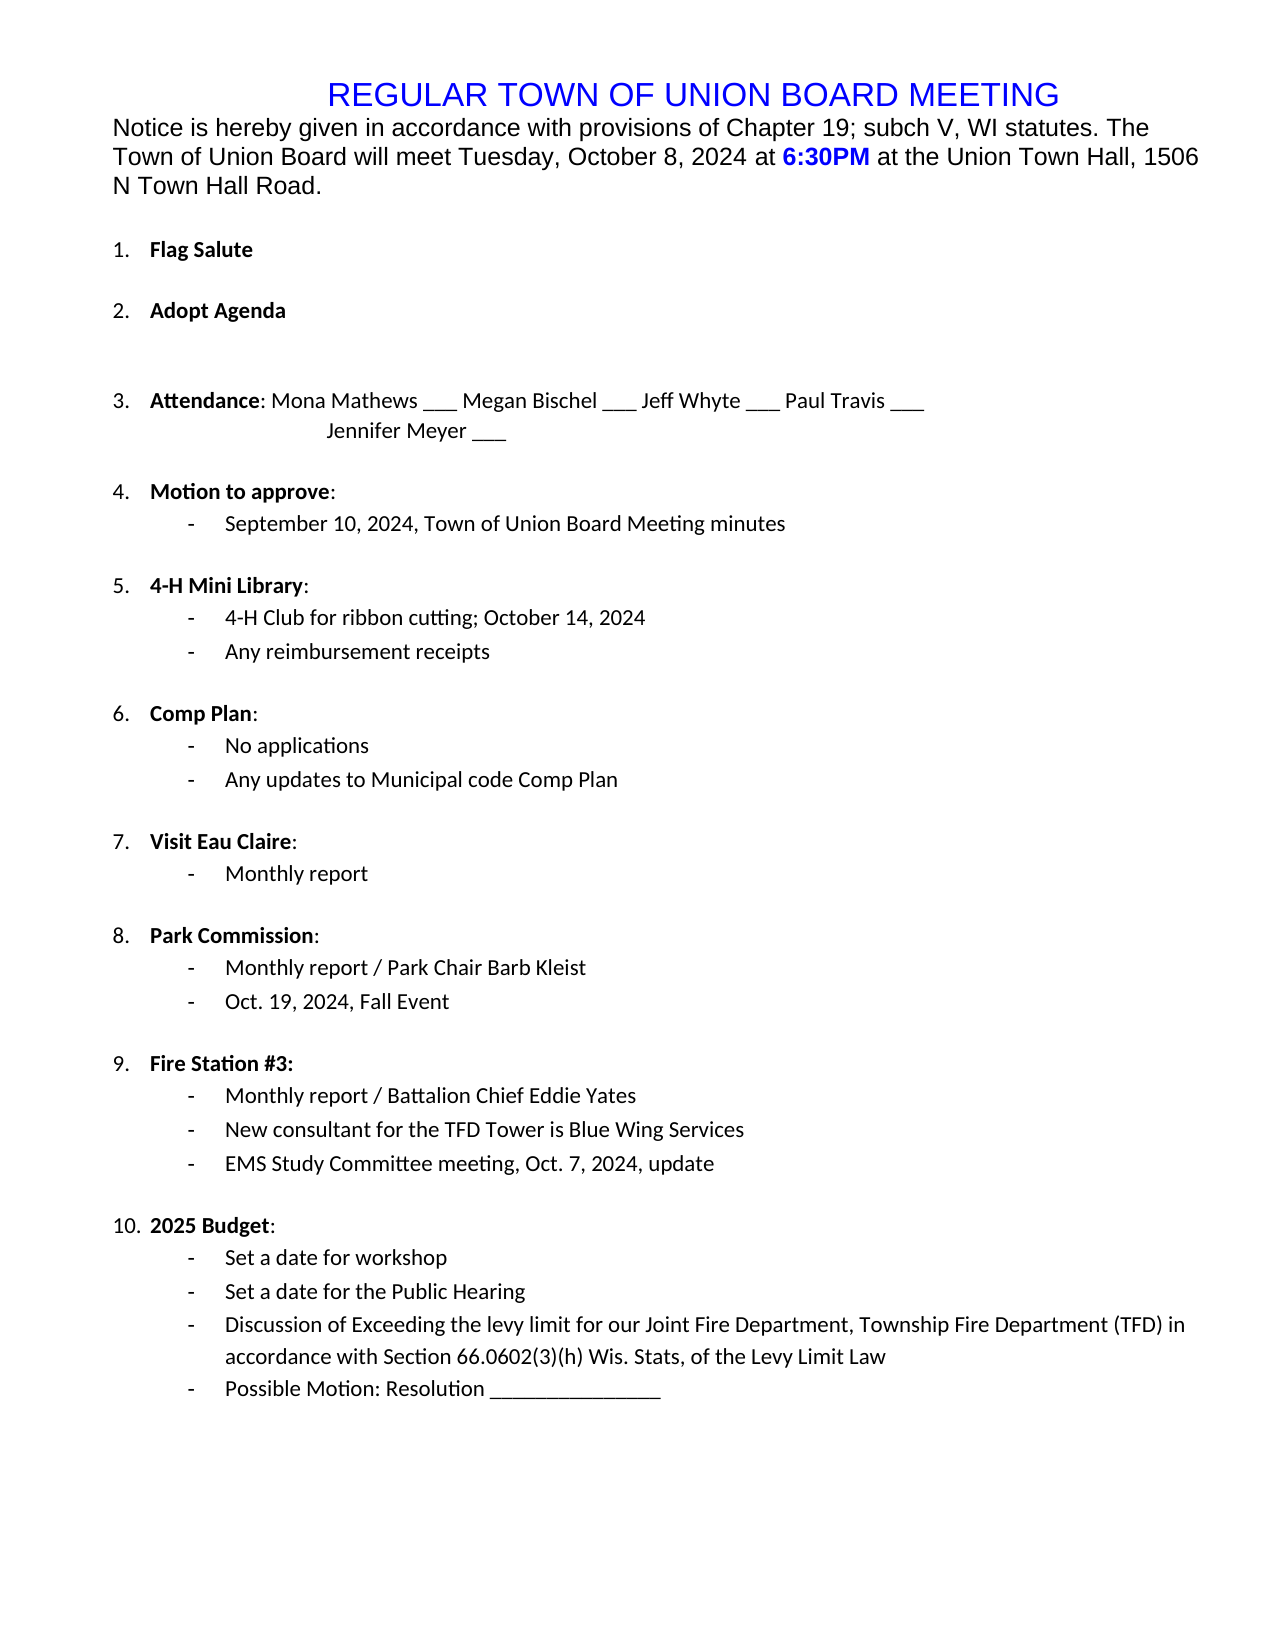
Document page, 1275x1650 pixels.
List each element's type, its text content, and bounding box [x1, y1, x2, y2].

list Monthly report [187, 857, 1200, 888]
list Monthly report / Battalion Chief Eddie Yates [187, 1079, 1200, 1111]
list Set a date for the Public Hearing [187, 1275, 1200, 1306]
list September 10, 2024, Town of Union Board Meeting minutes [187, 507, 1200, 538]
list Possible Motion: Resolution _______________ [187, 1372, 1200, 1403]
list Adopt Agenda [112, 296, 1200, 324]
list EMS Study Committee meeting, Oct. 7, 2024, update [187, 1147, 1200, 1178]
list Any updates to Municipal code Comp Plan [187, 763, 1200, 794]
list 2025 Budget: [112, 1211, 1200, 1239]
list Flag Salute [112, 235, 1200, 263]
list Attendance: Mona Mathews ___ Megan Bischel ___ Jeff Whyte ___ Paul Travis ___ [112, 386, 1200, 414]
list Oct. 19, 2024, Fall Event [187, 985, 1200, 1016]
list Set a date for workshop [187, 1241, 1200, 1272]
list Motion to approve: [112, 477, 1200, 505]
list Fire Station #3: [112, 1049, 1200, 1077]
list 4-H Mini Library: [112, 571, 1200, 599]
list Any reimbursement receipts [187, 635, 1200, 666]
list Discussion of Exceeding the levy limit for our Joint Fire Department, Township Fire Department (TFD) in accordance with Section 66.0602(3)(h) Wis. Stats, of the Levy Limit Law [187, 1308, 1200, 1370]
list Monthly report / Park Chair Barb Kleist [187, 951, 1200, 983]
text Notice is hereby given in accordance with provisions of Chapter 19; subch V, WI statutes. The Town of Union Board will meet Tuesday, October 8, 2024 at 6:30PM at the Union Town Hall, 1506 N Town Hall Road. [112, 113, 1200, 200]
list Jennifer Meyer ___ [187, 417, 1200, 444]
list Park Commission: [112, 921, 1200, 949]
list Comp Plan: [112, 699, 1200, 727]
list No applications [187, 729, 1200, 761]
list New consultant for the TFD Tower is Blue Wing Services [187, 1113, 1200, 1144]
list 4-H Club for ribbon cutting; October 14, 2024 [187, 601, 1200, 633]
text REGULAR TOWN OF UNION BOARD MEETING [112, 75, 1200, 113]
list Visit Eau Claire: [112, 827, 1200, 855]
